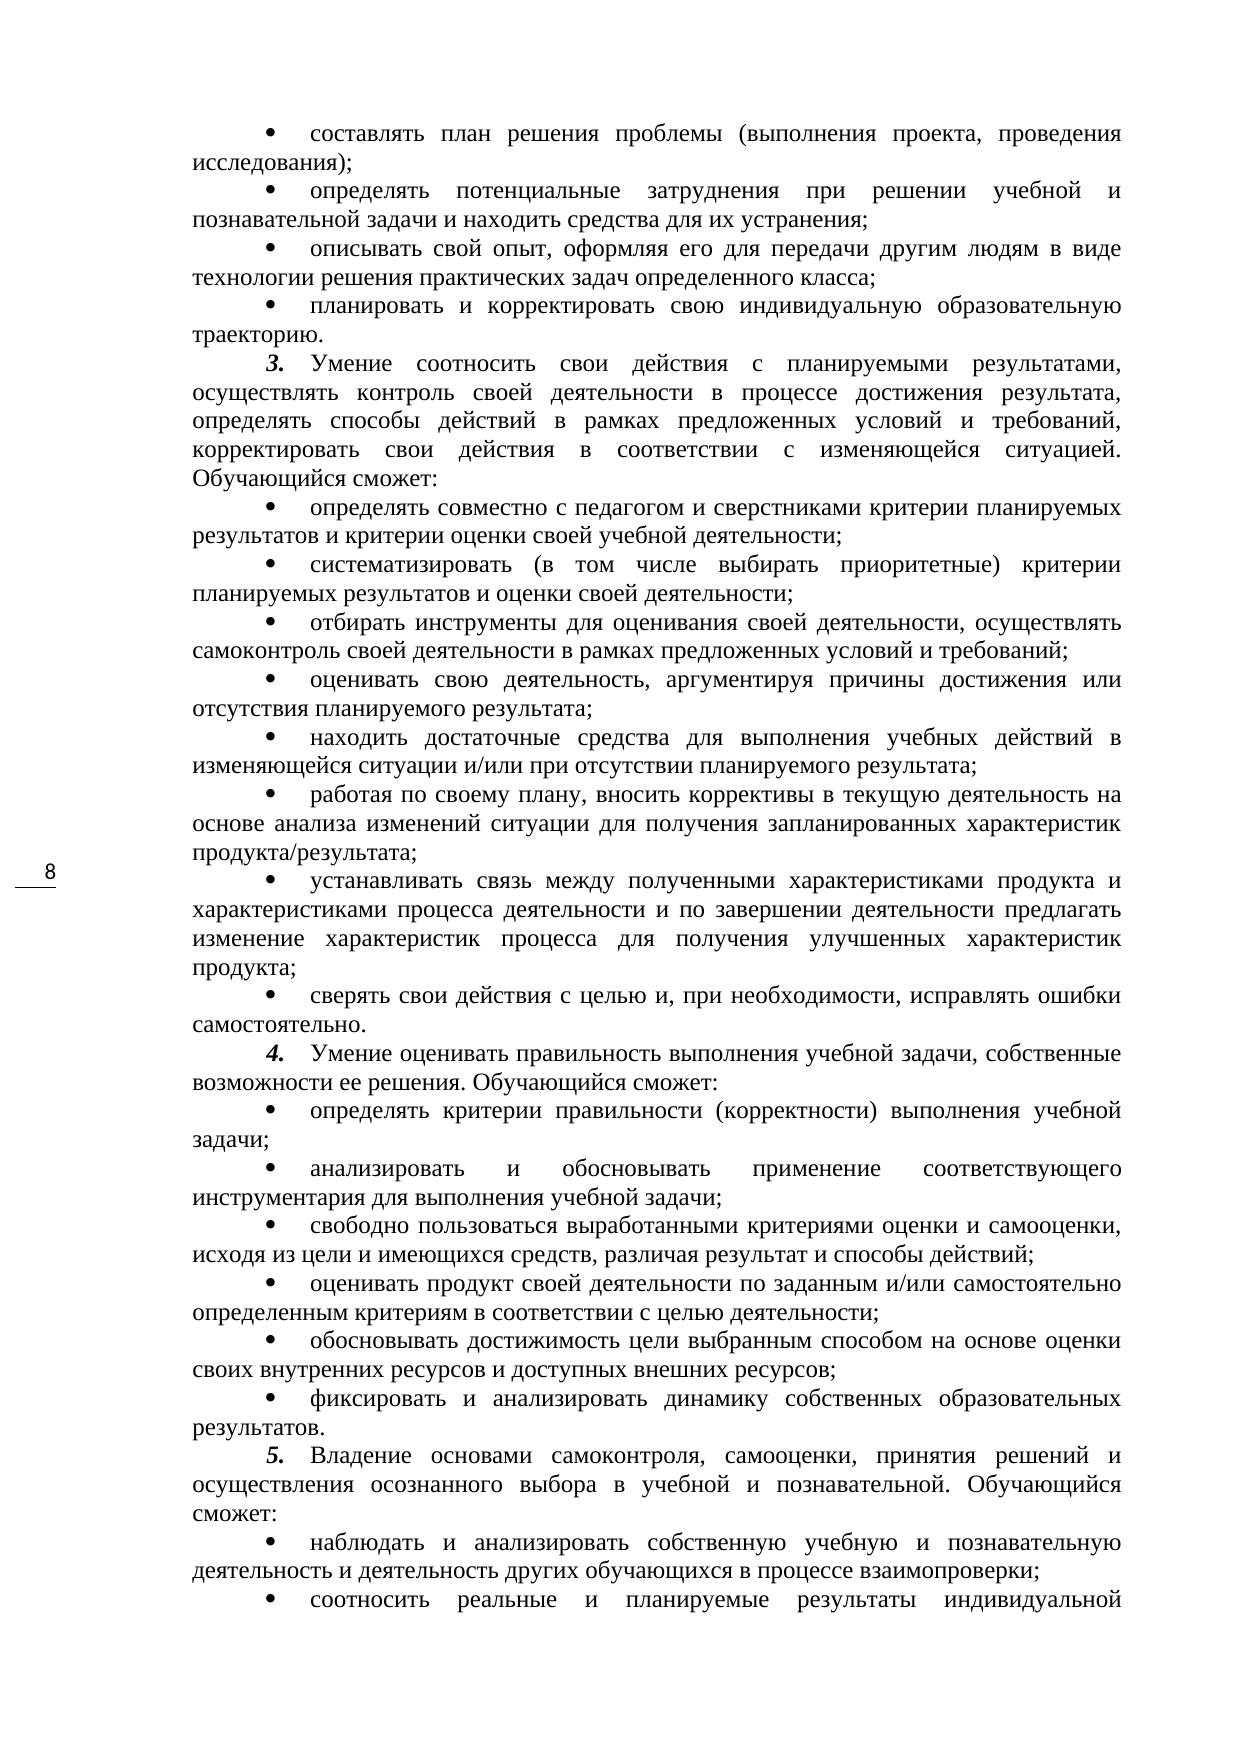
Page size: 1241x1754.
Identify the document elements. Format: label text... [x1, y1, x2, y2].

list обосновывать достижимость цели выбранным способом на основе оценки своих внутренних ресурсов и доступных внешних ресурсов; [192, 1326, 1122, 1383]
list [192, 1584, 1122, 1613]
list оценивать продукт своей деятельности по заданным и/или самостоятельно определенным критериям в соответствии с целью деятельности; [192, 1268, 1122, 1326]
list отбирать инструменты для оценивания своей деятельности, осуществлять самоконтроль своей деятельности в рамках предложенных условий и требований; [192, 607, 1122, 664]
list составлять план решения проблемы (выполнения проекта, проведения исследования); [192, 118, 1122, 176]
list работая по своему плану, вносить коррективы в текущую деятельность на основе анализа изменений ситуации для получения запланированных характеристик продукта/результата; [192, 779, 1122, 866]
list находить достаточные средства для выполнения учебных действий в изменяющейся ситуации и/или при отсутствии планируемого результата; [192, 722, 1122, 779]
list Владение основами самоконтроля, самооценки, принятия решений и осуществления осознанного выбора в учебной и познавательной. Обучающийся сможет: [192, 1441, 1122, 1527]
list наблюдать и анализировать собственную учебную и познавательную деятельность и деятельность других обучающихся в процессе взаимопроверки; [192, 1527, 1122, 1584]
list определять критерии правильности (корректности) выполнения учебной задачи; [192, 1096, 1122, 1153]
list определять совместно с педагогом и сверстниками критерии планируемых результатов и критерии оценки своей учебной деятельности; [192, 492, 1122, 549]
list оценивать свою деятельность, аргументируя причины достижения или отсутствия планируемого результата; [192, 664, 1122, 722]
list свободно пользоваться выработанными критериями оценки и самооценки, исходя из цели и имеющихся средств, различая результат и способы действий; [192, 1211, 1122, 1268]
list планировать и корректировать свою индивидуальную образовательную траекторию. [192, 291, 1122, 348]
list Умение оценивать правильность выполнения учебной задачи, собственные возможности ее решения. Обучающийся сможет: [192, 1038, 1122, 1096]
list фиксировать и анализировать динамику собственных образовательных результатов. [192, 1383, 1122, 1441]
list определять потенциальные затруднения при решении учебной и познавательной задачи и находить средства для их устранения; [192, 176, 1122, 233]
list систематизировать (в том числе выбирать приоритетные) критерии планируемых результатов и оценки своей деятельности; [192, 549, 1122, 607]
list Умение соотносить свои действия с планируемыми результатами, осуществлять контроль своей деятельности в процессе достижения результата, определять способы действий в рамках предложенных условий и требований, корректировать свои действия в соответствии с изменяющейся ситуацией. Обучающийся сможет: [192, 348, 1122, 492]
list устанавливать связь между полученными характеристиками продукта и характеристиками процесса деятельности и по завершении деятельности предлагать изменение характеристик процесса для получения улучшенных характеристик продукта; [192, 866, 1122, 981]
list описывать свой опыт, оформляя его для передачи другим людям в виде технологии решения практических задач определенного класса; [192, 233, 1122, 291]
list сверять свои действия с целью и, при необходимости, исправлять ошибки самостоятельно. [192, 981, 1122, 1038]
list анализировать и обосновывать применение соответствующего инструментария для выполнения учебной задачи; [192, 1153, 1122, 1211]
